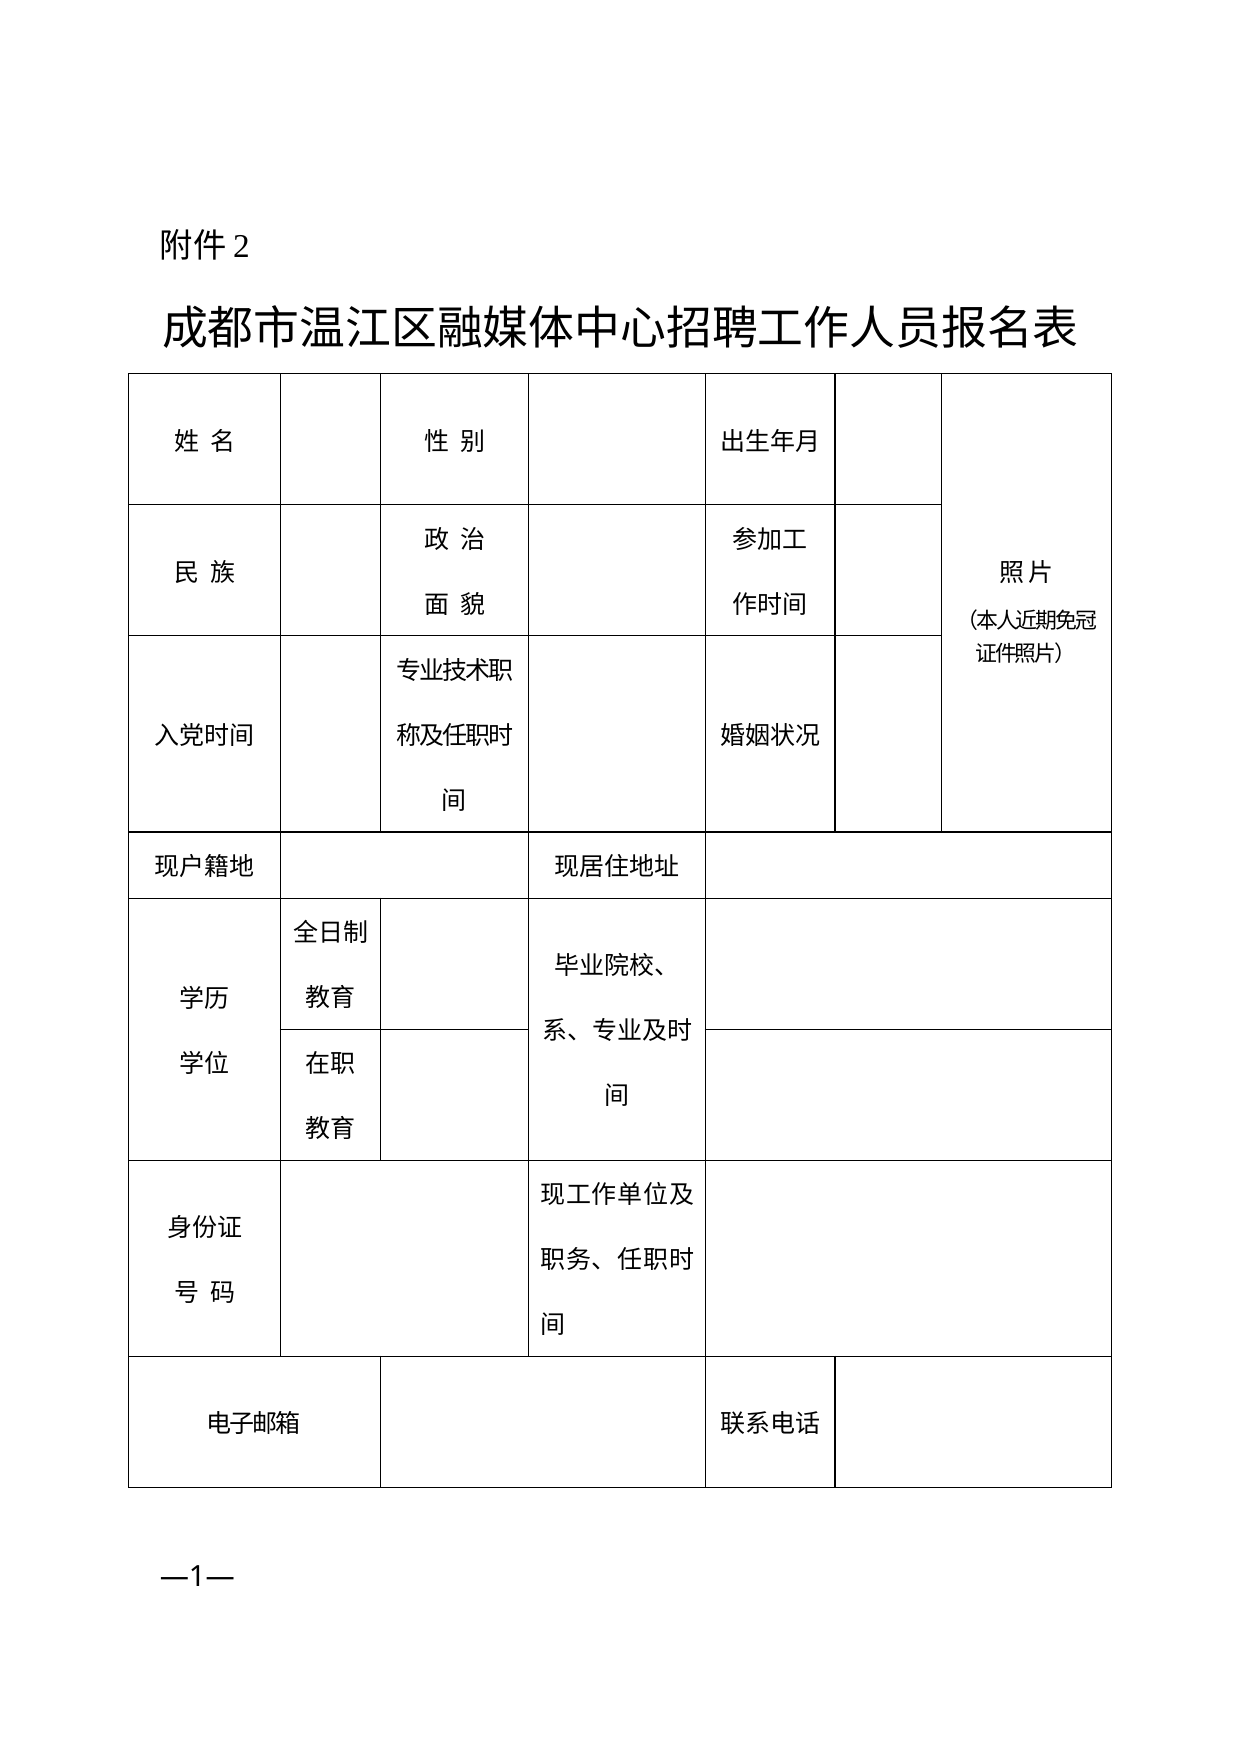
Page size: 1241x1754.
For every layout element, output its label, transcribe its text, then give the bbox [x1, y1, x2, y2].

table_cell 在职 教育 [281, 1030, 380, 1159]
table_cell [281, 833, 528, 897]
table_header 出生年月 [706, 374, 834, 504]
table_cell 民 族 [129, 505, 280, 635]
table_cell [381, 899, 528, 1028]
table_header 性 别 [381, 374, 528, 504]
table_cell 电子邮箱 [129, 1357, 380, 1487]
table_cell [281, 1161, 528, 1356]
table_cell 现户籍地 [129, 833, 280, 897]
table_cell 专业技术职称及任职时间 [381, 636, 528, 831]
table_cell [281, 636, 380, 831]
table_cell 全日制教育 [281, 899, 380, 1028]
table_cell [836, 505, 941, 635]
table_cell 现工作单位及职务、任职时间 [529, 1161, 705, 1356]
table_cell 联系电话 [706, 1357, 834, 1487]
table_cell [836, 636, 941, 831]
table_header [836, 374, 941, 504]
table_cell 现居住地址 [529, 833, 705, 897]
table_header [529, 374, 705, 504]
table_cell [706, 833, 1111, 897]
table_cell [836, 1357, 1111, 1487]
text 附件2 [159, 211, 1081, 276]
table_cell [281, 505, 380, 635]
table_header [281, 374, 380, 504]
table_cell 婚姻状况 [706, 636, 834, 831]
table_cell 入党时间 [129, 636, 280, 831]
table_cell 政 治 面 貌 [381, 505, 528, 635]
table_cell [706, 1030, 1111, 1159]
table_cell [381, 1357, 705, 1487]
table_cell [529, 505, 705, 635]
table_cell [706, 899, 1111, 1028]
table_cell [706, 1161, 1111, 1356]
table_cell 学历 学位 [129, 899, 280, 1159]
table_cell [381, 1030, 528, 1159]
table_header 照 片 （本人近期免冠证件照片） [942, 374, 1111, 831]
table_cell 参加工 作时间 [706, 505, 834, 635]
text 成都市温江区融媒体中心招聘工作人员报名表 [159, 276, 1081, 373]
table_cell 毕业院校、系、专业及时间 [529, 899, 705, 1159]
table_header 姓 名 [129, 374, 280, 504]
table_cell [529, 636, 705, 831]
table_cell 身份证 号 码 [129, 1161, 280, 1356]
